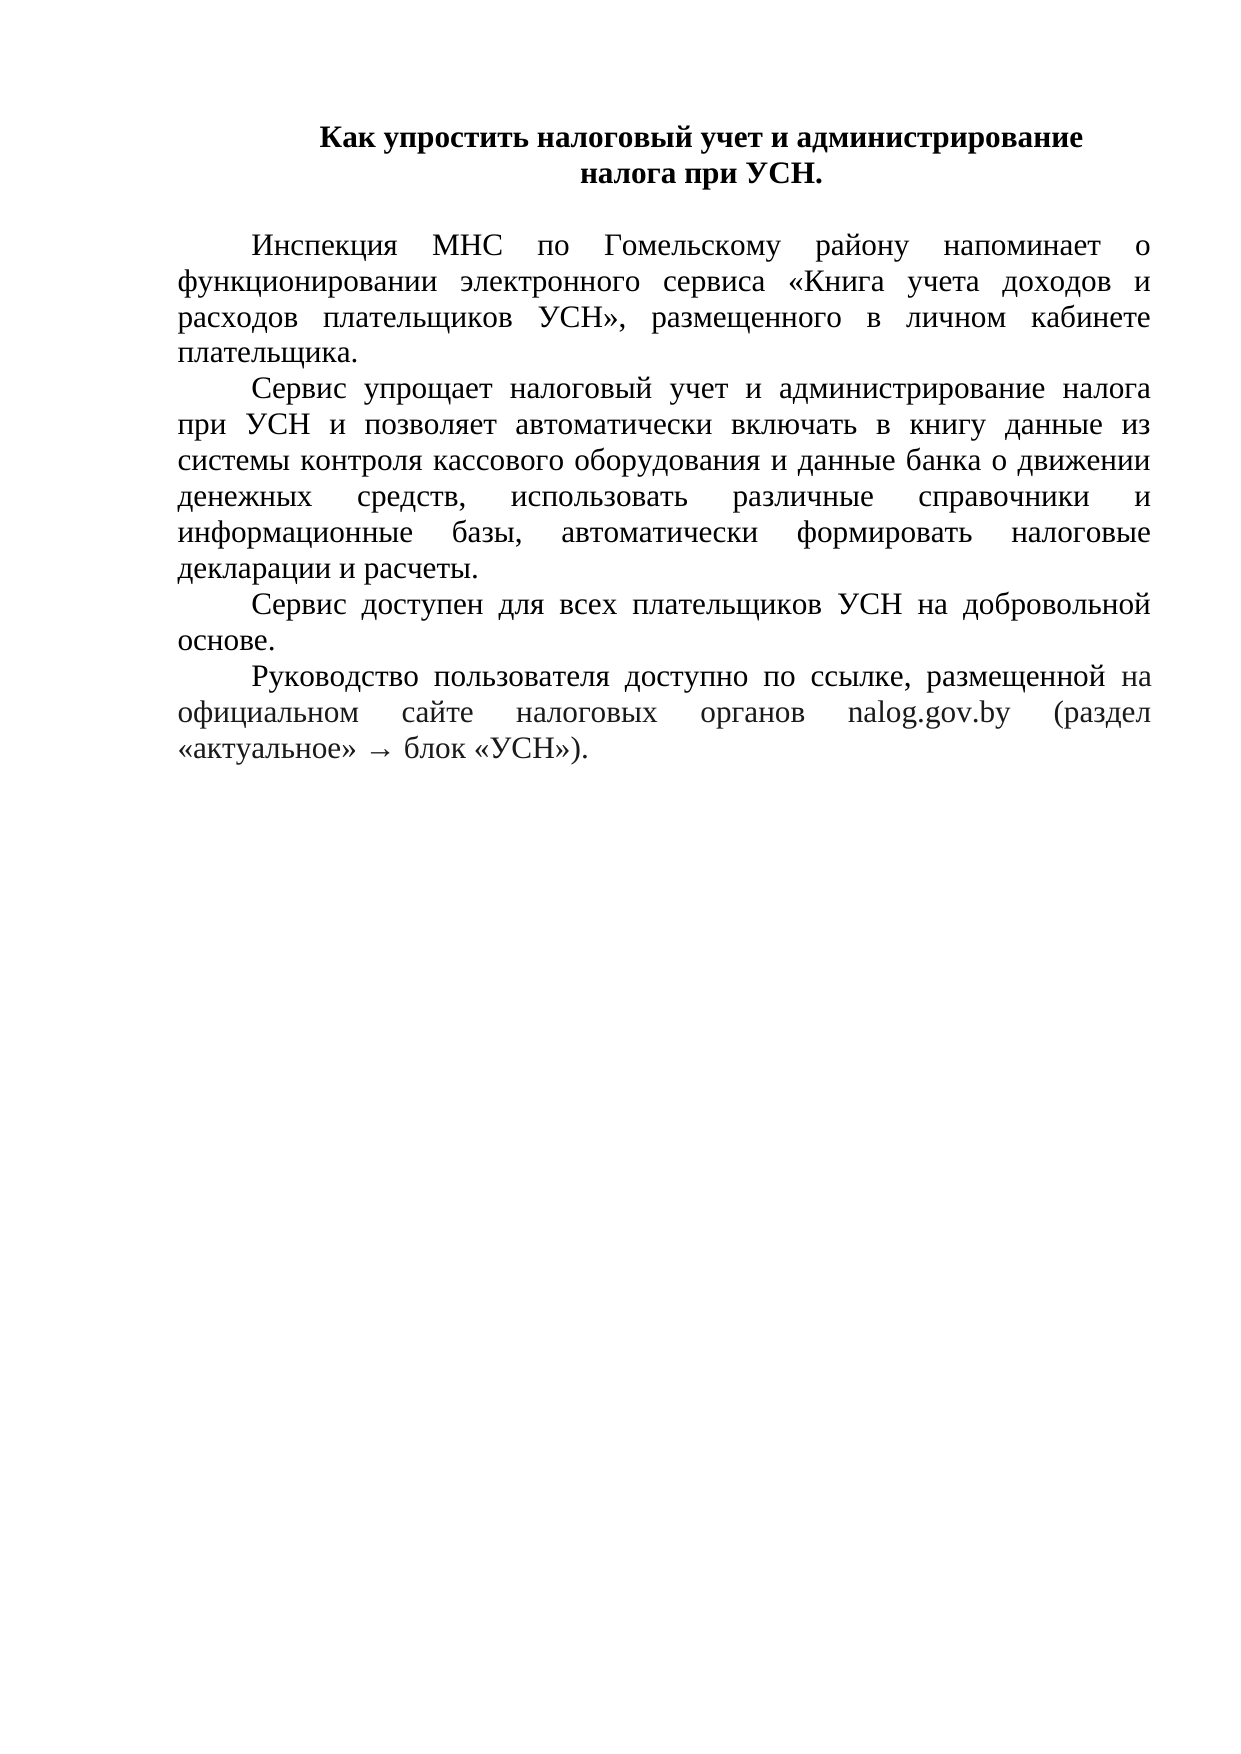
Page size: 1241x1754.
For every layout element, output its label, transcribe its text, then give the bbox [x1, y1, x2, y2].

text Сервис доступен для всех плательщиков УСН на добровольной основе. [177, 585, 1152, 657]
text налога при УСН. [177, 154, 1152, 190]
text Сервис упрощает налоговый учет и администрирование налога при УСН и позволяет автоматически включать в книгу данные из системы контроля кассового оборудования и данные банка о движении денежных средств, использовать различные справочники и информационные базы, автоматически формировать налоговые декларации и расчеты. [177, 370, 1152, 585]
text Инспекция МНС по Гомельскому району напоминает о функционировании электронного сервиса «Книга учета доходов и расходов плательщиков УСН», размещенного в личном кабинете плательщика. [177, 226, 1152, 370]
text Руководство пользователя доступно по ссылке, размещенной на официальном сайте налоговых органов nalog.gov.by (раздел «актуальное» → блок «УСН»). [177, 657, 1152, 765]
text Как упростить налоговый учет и администрирование [177, 118, 1152, 154]
